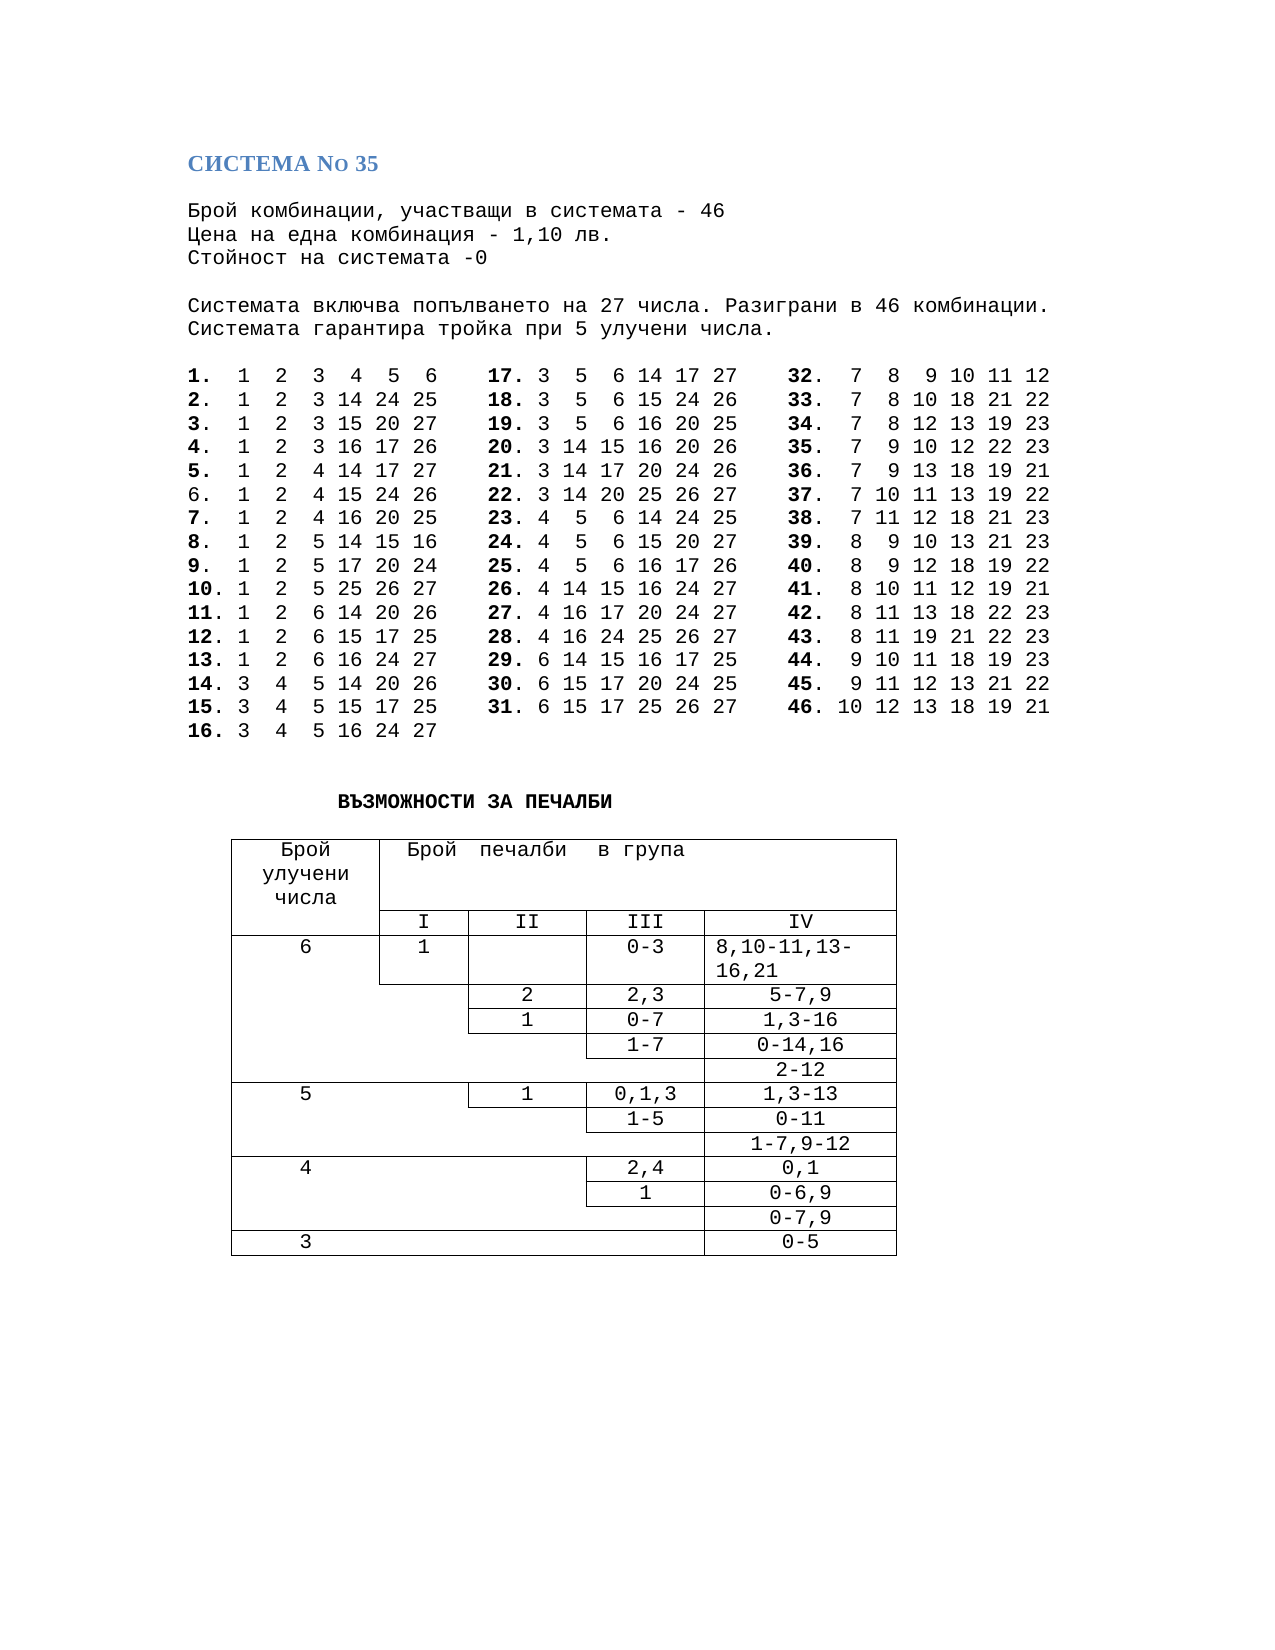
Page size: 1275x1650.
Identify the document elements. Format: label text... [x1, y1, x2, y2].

text 9. 1 2 5 17 20 24 25. 4 5 6 16 17 26 40. 8 9 12 18 19 22 [187, 555, 1087, 578]
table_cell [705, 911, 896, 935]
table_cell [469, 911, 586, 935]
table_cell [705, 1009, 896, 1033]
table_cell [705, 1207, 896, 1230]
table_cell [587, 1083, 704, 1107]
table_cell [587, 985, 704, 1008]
text 1. 1 2 3 4 5 6 17. 3 5 6 14 17 27 32. 7 8 9 10 11 12 [187, 366, 1087, 389]
text 6. 1 2 4 15 24 26 22. 3 14 20 25 26 27 37. 7 10 11 13 19 22 [187, 484, 1087, 507]
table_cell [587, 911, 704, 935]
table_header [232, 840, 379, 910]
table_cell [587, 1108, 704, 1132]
text Системата гарантира тройка при 5 улучени числа. [187, 318, 1087, 342]
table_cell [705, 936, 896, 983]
text 7. 1 2 4 16 20 25 23. 4 5 6 14 24 25 38. 7 11 12 18 21 23 [187, 507, 1087, 531]
text 12. 1 2 6 15 17 25 28. 4 16 24 25 26 27 43. 8 11 19 21 22 23 [187, 626, 1087, 649]
text 4. 1 2 3 16 17 26 20. 3 14 15 16 20 26 35. 7 9 10 12 22 23 [187, 436, 1087, 460]
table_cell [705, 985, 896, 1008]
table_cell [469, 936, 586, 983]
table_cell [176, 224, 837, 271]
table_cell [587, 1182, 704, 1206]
text СИСТЕМА No 35 [187, 150, 1087, 176]
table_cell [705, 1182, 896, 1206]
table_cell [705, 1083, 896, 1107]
text 15. 3 4 5 15 17 25 31. 6 15 17 25 26 27 46. 10 12 13 18 19 21 [187, 697, 1087, 720]
text 14. 3 4 5 14 20 26 30. 6 15 17 20 24 25 45. 9 11 12 13 21 22 [187, 673, 1087, 697]
text 10. 1 2 5 25 26 27 26. 4 14 15 16 24 27 41. 8 10 11 12 19 21 [187, 578, 1087, 602]
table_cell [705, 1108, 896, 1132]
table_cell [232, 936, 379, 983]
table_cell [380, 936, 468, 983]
text 2. 1 2 3 14 24 25 18. 3 5 6 15 24 26 33. 7 8 10 18 21 22 [187, 389, 1087, 413]
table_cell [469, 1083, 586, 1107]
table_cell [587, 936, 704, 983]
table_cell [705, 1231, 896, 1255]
text 16. 3 4 5 16 24 27 [187, 720, 1087, 744]
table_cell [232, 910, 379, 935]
text Системата включва попълването на 27 числа. Разиграни в 46 комбинации. [187, 294, 1087, 318]
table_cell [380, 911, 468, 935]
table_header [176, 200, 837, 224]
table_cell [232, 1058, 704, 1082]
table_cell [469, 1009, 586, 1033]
text 11. 1 2 6 14 20 26 27. 4 16 17 20 24 27 42. 8 11 13 18 22 23 [187, 602, 1087, 626]
text 5. 1 2 4 14 17 27 21. 3 14 17 20 24 26 36. 7 9 13 18 19 21 [187, 460, 1087, 484]
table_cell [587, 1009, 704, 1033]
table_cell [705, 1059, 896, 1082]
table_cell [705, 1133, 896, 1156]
text ВЪЗМОЖНОСТИ ЗА ПЕЧАЛБИ [262, 791, 1087, 815]
text 13. 1 2 6 16 24 27 29. 6 14 15 16 17 25 44. 9 10 11 18 19 23 [187, 649, 1087, 673]
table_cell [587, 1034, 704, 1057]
text 3. 1 2 3 15 20 27 19. 3 5 6 16 20 25 34. 7 8 12 13 19 23 [187, 413, 1087, 436]
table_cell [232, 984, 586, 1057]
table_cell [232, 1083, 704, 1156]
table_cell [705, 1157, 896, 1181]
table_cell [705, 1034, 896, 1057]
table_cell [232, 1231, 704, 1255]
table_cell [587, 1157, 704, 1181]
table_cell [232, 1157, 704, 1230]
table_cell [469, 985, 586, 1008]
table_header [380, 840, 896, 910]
text 8. 1 2 5 14 15 16 24. 4 5 6 15 20 27 39. 8 9 10 13 21 23 [187, 531, 1087, 555]
